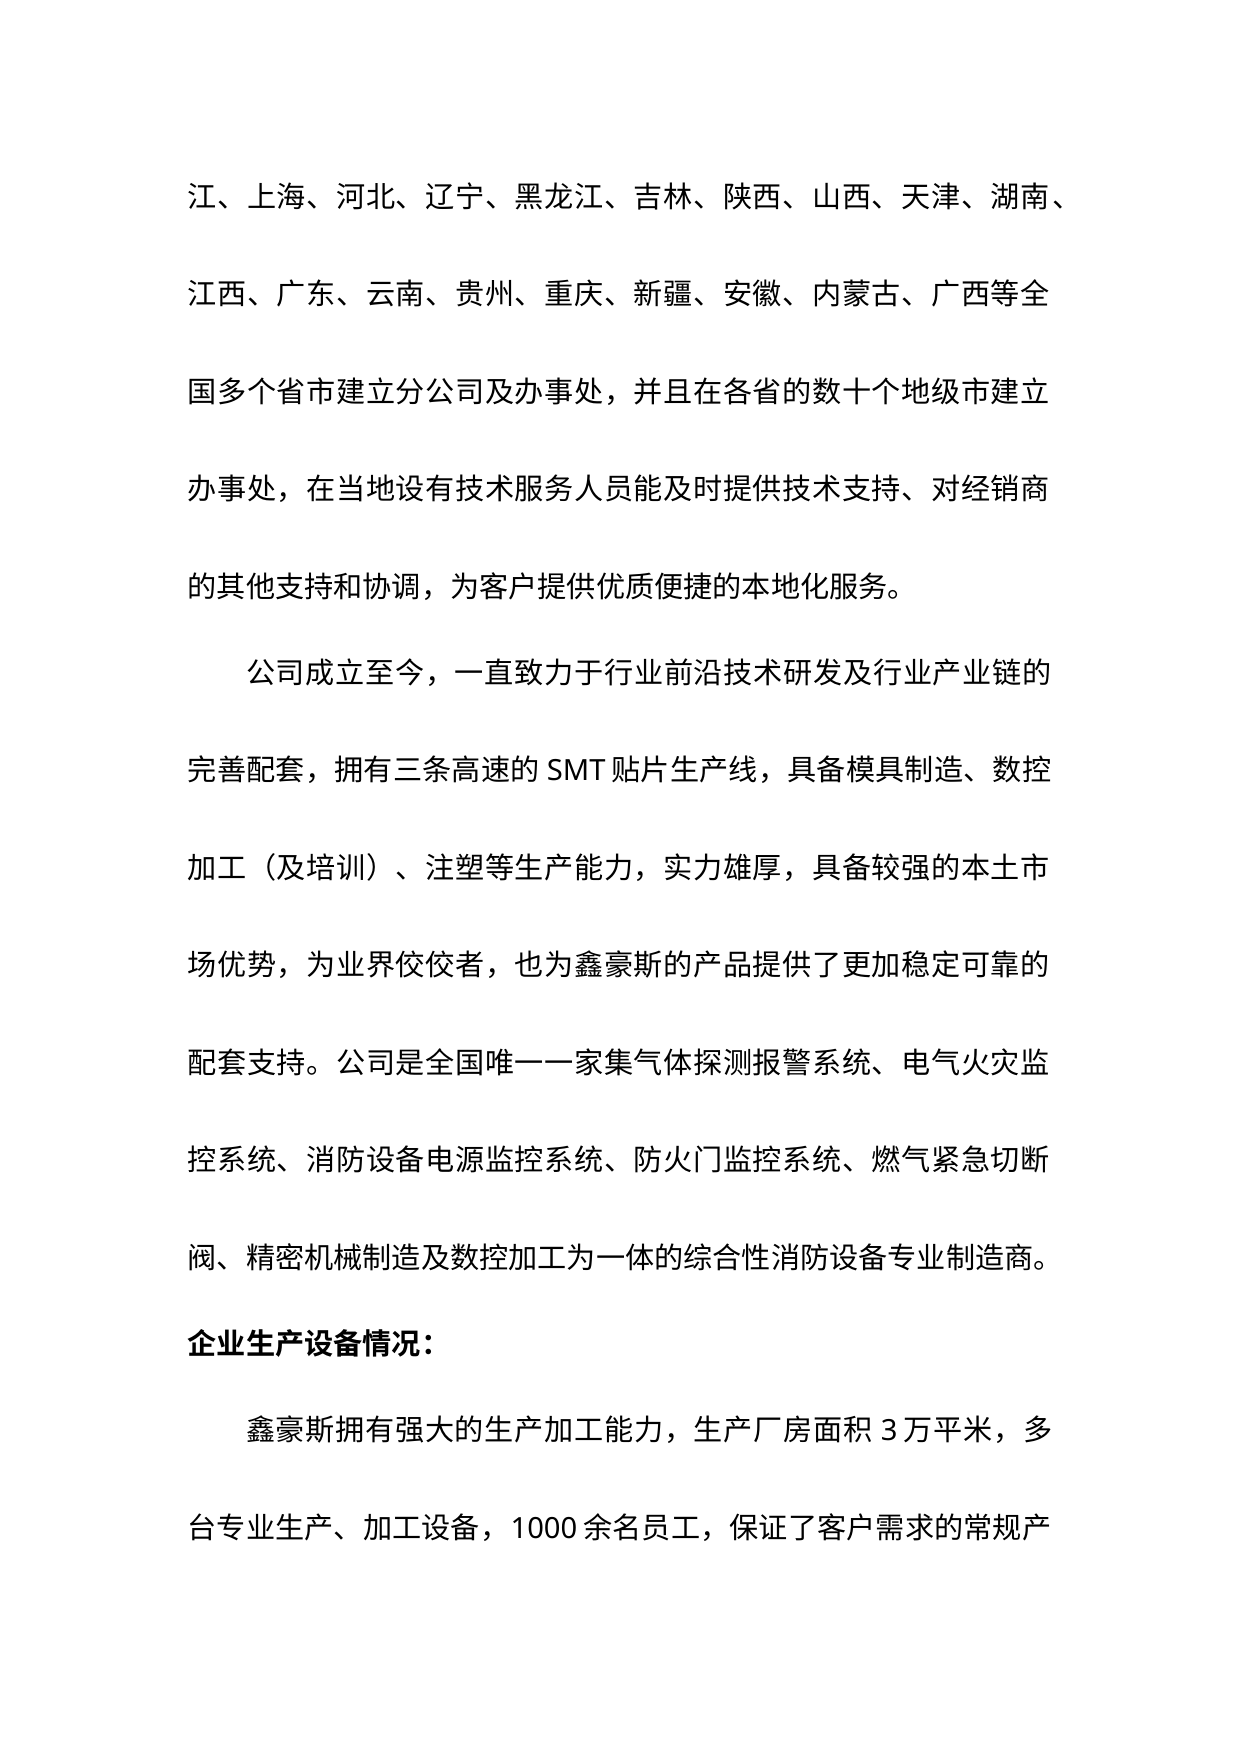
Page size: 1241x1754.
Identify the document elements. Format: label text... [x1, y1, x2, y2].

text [187, 1395, 1053, 1558]
text 企业生产设备情况： [187, 1309, 1053, 1374]
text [187, 162, 1053, 617]
text 公司成立至今，一直致力于行业前沿技术研发及行业产业链的完善配套，拥有三条高速的SMT贴片生产线，具备模具制造、数控加工（及培训）、注塑等生产能力，实力雄厚，具备较强的本土市场优势，为业界佼佼者，也为鑫豪斯的产品提供了更加稳定可靠的配套支持。公司是全国唯一一家集气体探测报警系统、电气火灾监控系统、消防设备电源监控系统、防火门监控系统、燃气紧急切断阀、精密机械制造及数控加工为一体的综合性消防设备专业制造商。 [187, 638, 1053, 1288]
